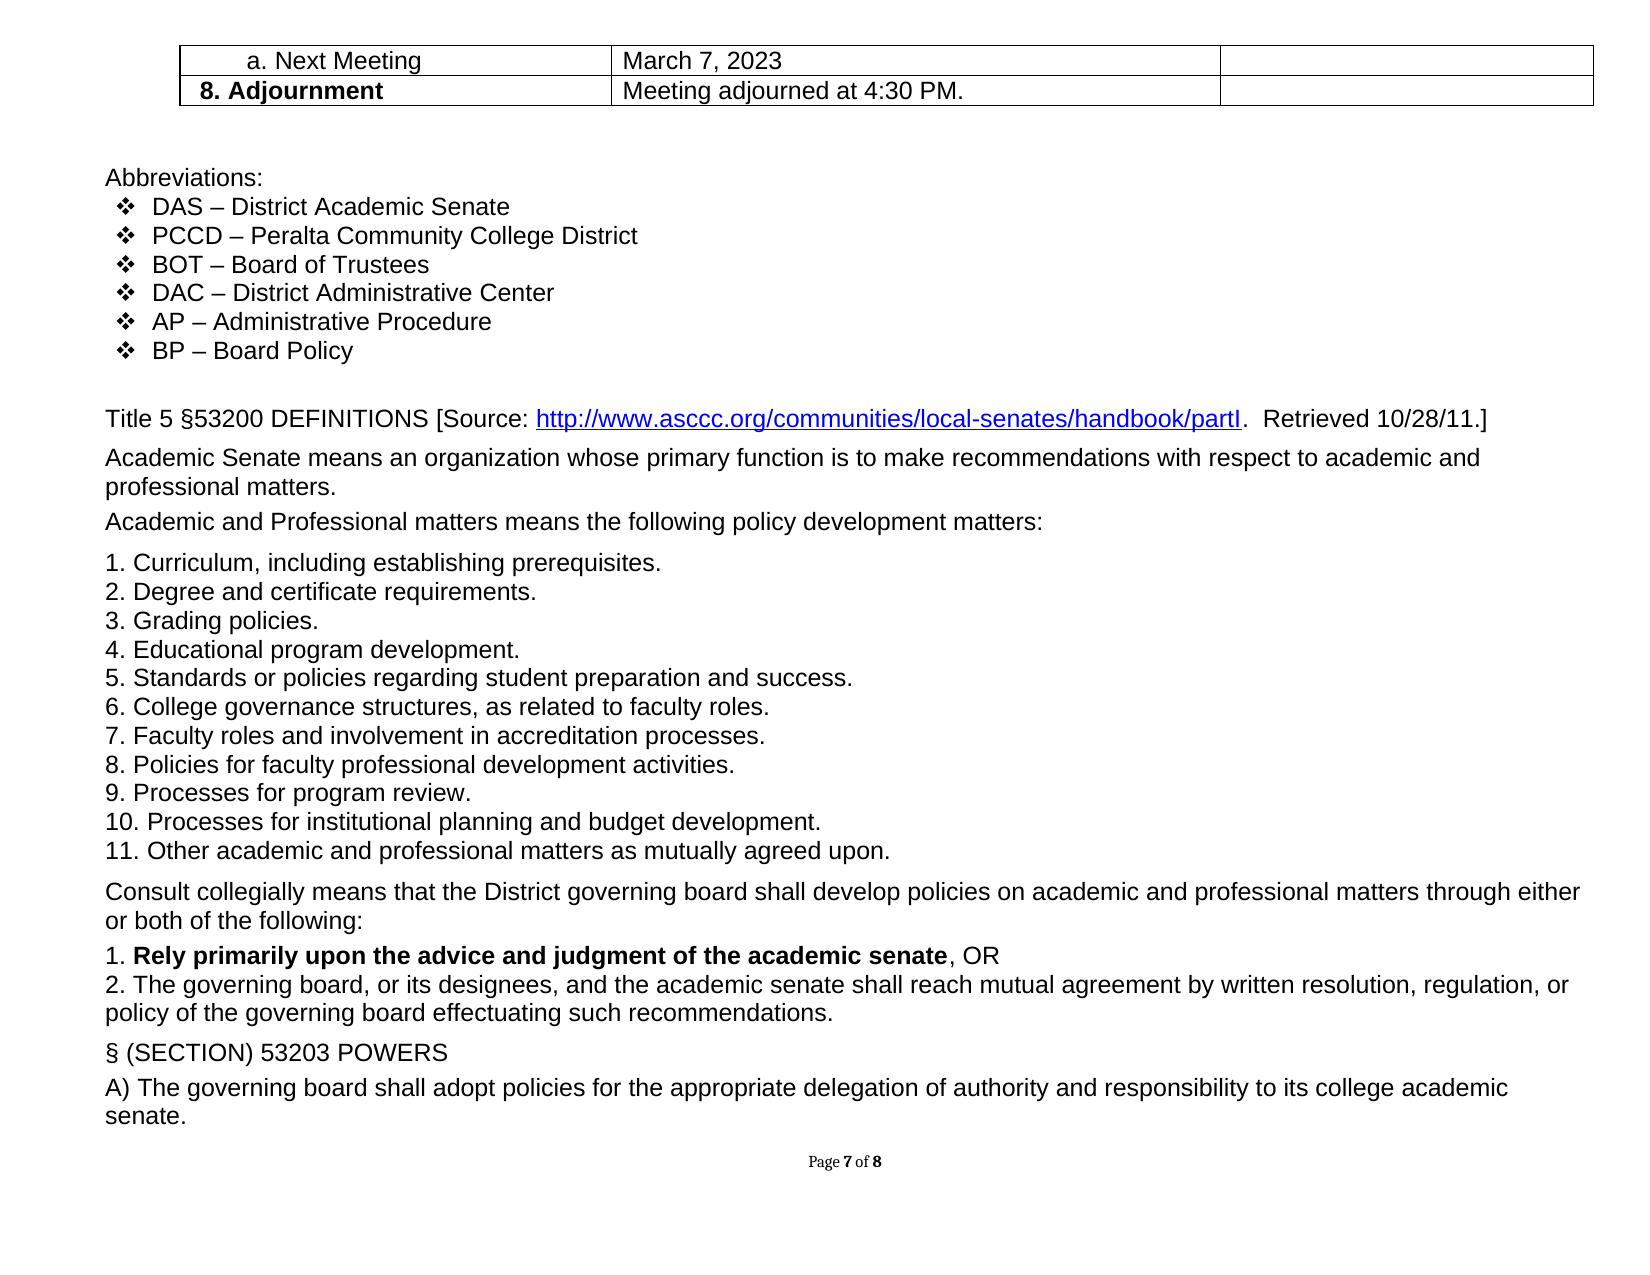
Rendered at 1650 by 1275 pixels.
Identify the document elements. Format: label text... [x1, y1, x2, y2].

table_cell Adjournment [181, 76, 611, 104]
table_cell [1221, 76, 1593, 104]
text A) The governing board shall adopt policies for the appropriate delegation of authority and responsibility to its college academic senate. [105, 1072, 1584, 1130]
list BOT – Board of Trustees [114, 249, 1584, 278]
text Academic and Professional matters means the following policy development matters: [105, 507, 1584, 536]
list DAS – District Academic Senate [114, 192, 1584, 221]
text 1. Rely primarily upon the advice and judgment of the academic senate, OR 2. The governing board, or its designees, and the academic senate shall reach mutual agreement by written resolution, regulation, or policy of the governing board effectuating such recommendations. [105, 941, 1584, 1027]
text Title 5 §53200 DEFINITIONS [Source: http://www.asccc.org/communities/local-senates/handbook/partI. Retrieved 10/28/11.] [105, 404, 1584, 433]
text 1. Curriculum, including establishing prerequisites. 2. Degree and certificate requirements. 3. Grading policies. 4. Educational program development. 5. Standards or policies regarding student preparation and success. 6. College governance structures, as related to faculty roles. 7. Faculty roles and involvement in accreditation processes. 8. Policies for faculty professional development activities. 9. Processes for program review. 10. Processes for institutional planning and budget development. 11. Other academic and professional matters as mutually agreed upon. [105, 548, 1584, 864]
table_cell [1221, 46, 1593, 75]
text Abbreviations: [105, 163, 1584, 192]
list PCCD – Peralta Community College District [114, 221, 1584, 249]
text Academic Senate means an organization whose primary function is to make recommendations with respect to academic and professional matters. [105, 443, 1584, 501]
list AP – Administrative Procedure [114, 307, 1584, 336]
text Consult collegially means that the District governing board shall develop policies on academic and professional matters through either or both of the following: [105, 877, 1584, 934]
table_cell Next Meeting [181, 46, 611, 75]
list BP – Board Policy [114, 336, 1584, 365]
table_cell Meeting adjourned at 4:30 PM. [612, 76, 1220, 104]
text § (SECTION) 53203 POWERS [105, 1037, 1584, 1066]
list DAC – District Administrative Center [114, 278, 1584, 307]
table_cell March 7, 2023 [612, 46, 1220, 75]
